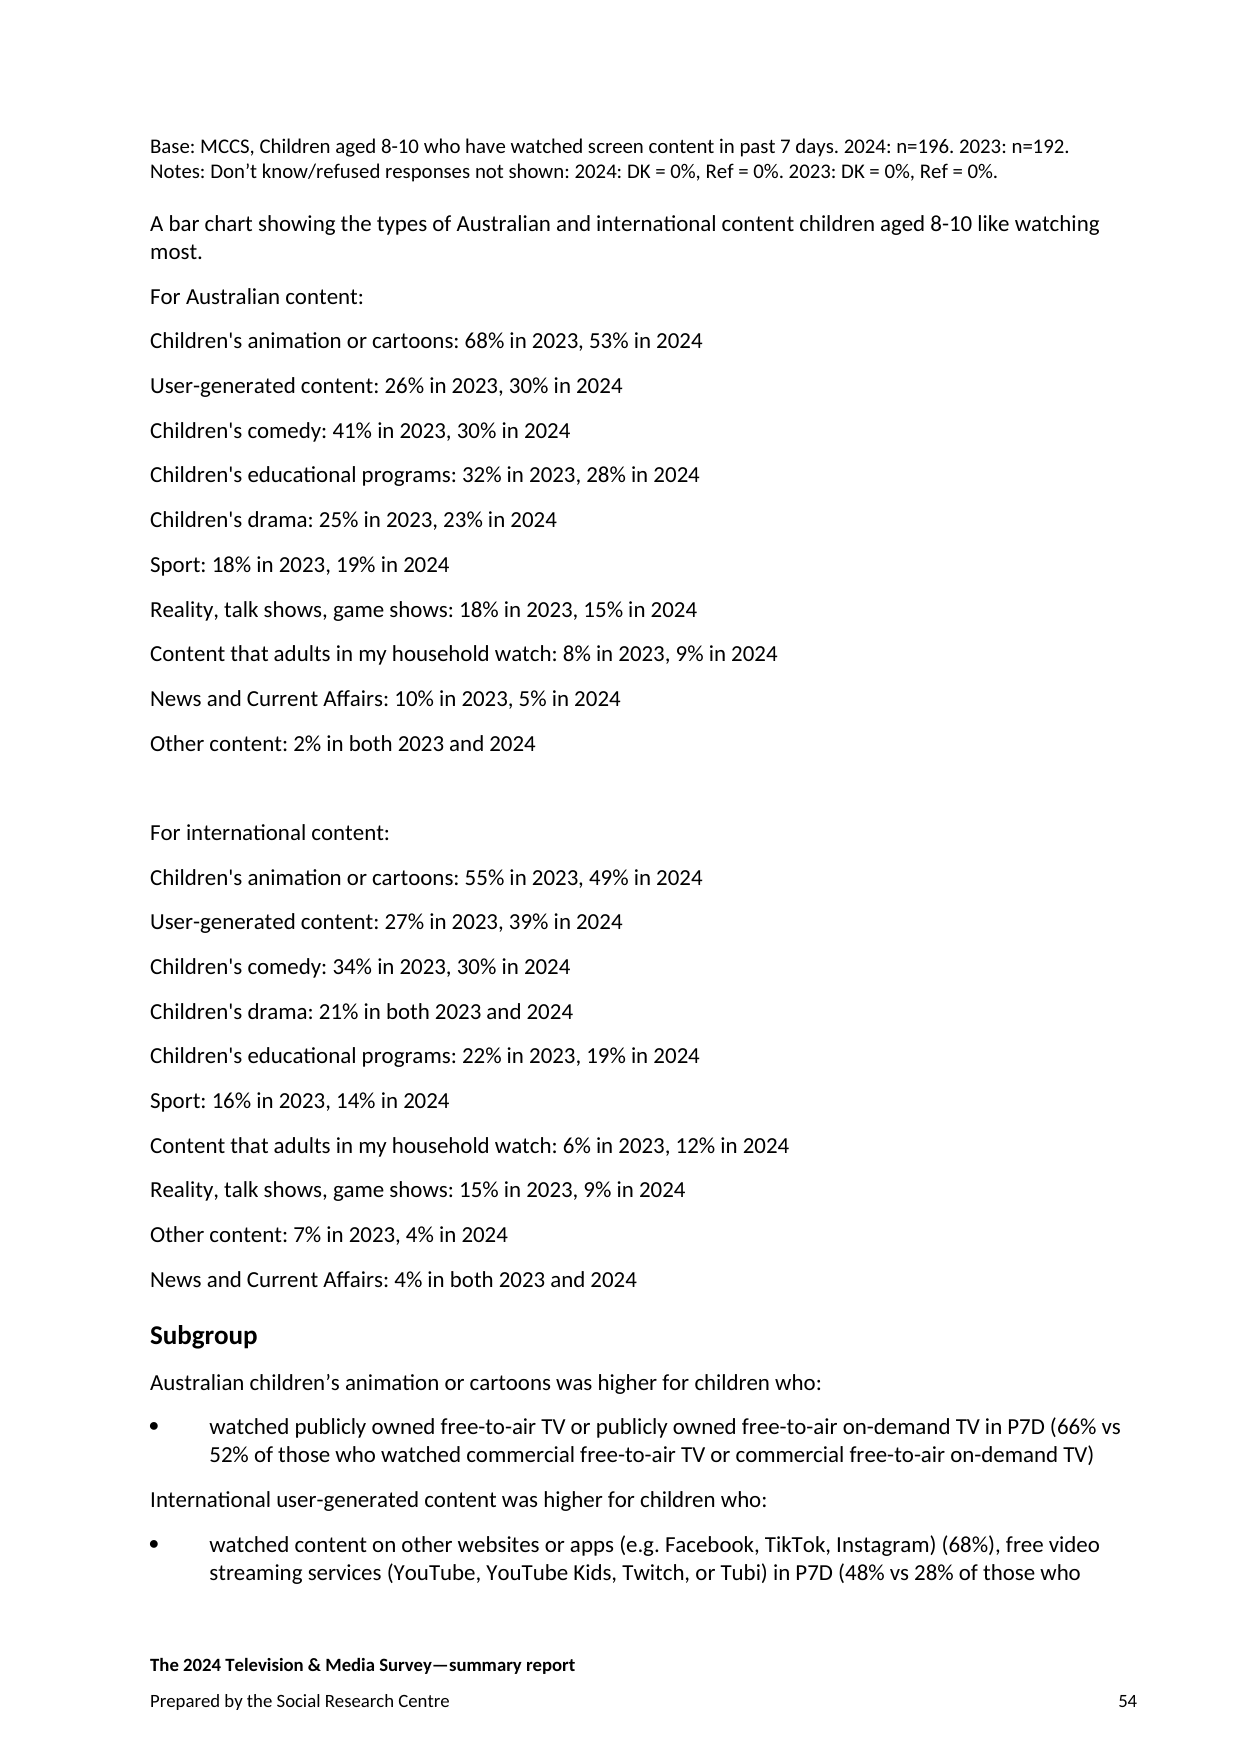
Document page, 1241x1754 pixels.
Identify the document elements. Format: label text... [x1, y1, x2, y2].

text Children's drama: 21% in both 2023 and 2024 [150, 997, 1137, 1025]
text News and Current Affairs: 10% in 2023, 5% in 2024 [150, 684, 1137, 712]
text Sport: 18% in 2023, 19% in 2024 [150, 550, 1137, 578]
text Children's educational programs: 22% in 2023, 19% in 2024 [150, 1042, 1137, 1069]
subtitle Subgroup [150, 1318, 1137, 1351]
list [150, 1530, 1137, 1586]
text Children's educational programs: 32% in 2023, 28% in 2024 [150, 461, 1137, 489]
text Children's animation or cartoons: 55% in 2023, 49% in 2024 [150, 863, 1137, 891]
text Notes: Don’t know/refused responses not shown: 2024: DK = 0%, Ref = 0%. 2023: DK = 0%, Ref = 0%. [150, 158, 1137, 184]
text Other content: 2% in both 2023 and 2024 [150, 729, 1137, 757]
text Base: MCCS, Children aged 8-10 who have watched screen content in past 7 days. 2024: n=196. 2023: n=192. [150, 133, 1137, 158]
text Children's comedy: 41% in 2023, 30% in 2024 [150, 416, 1137, 444]
text Reality, talk shows, game shows: 18% in 2023, 15% in 2024 [150, 595, 1137, 623]
text Content that adults in my household watch: 6% in 2023, 12% in 2024 [150, 1131, 1137, 1159]
text A bar chart showing the types of Australian and international content children aged 8-10 like watching most. [150, 209, 1137, 265]
text Children's comedy: 34% in 2023, 30% in 2024 [150, 952, 1137, 980]
text Children's drama: 25% in 2023, 23% in 2024 [150, 505, 1137, 533]
list watched publicly owned free-to-air TV or publicly owned free-to-air on-demand TV in P7D (66% vs 52% of those who watched commercial free-to-air TV or commercial free-to-air on-demand TV) [150, 1412, 1137, 1468]
text For international content: [150, 818, 1137, 846]
text International user-generated content was higher for children who: [150, 1485, 1137, 1513]
text Other content: 7% in 2023, 4% in 2024 [150, 1220, 1137, 1248]
text User-generated content: 27% in 2023, 39% in 2024 [150, 907, 1137, 936]
text For Australian content: [150, 282, 1137, 310]
text User-generated content: 26% in 2023, 30% in 2024 [150, 371, 1137, 399]
text Children's animation or cartoons: 68% in 2023, 53% in 2024 [150, 327, 1137, 354]
text Sport: 16% in 2023, 14% in 2024 [150, 1086, 1137, 1114]
text News and Current Affairs: 4% in both 2023 and 2024 [150, 1265, 1137, 1293]
text Australian children’s animation or cartoons was higher for children who: [150, 1368, 1137, 1396]
text Content that adults in my household watch: 8% in 2023, 9% in 2024 [150, 639, 1137, 667]
text Reality, talk shows, game shows: 15% in 2023, 9% in 2024 [150, 1176, 1137, 1204]
